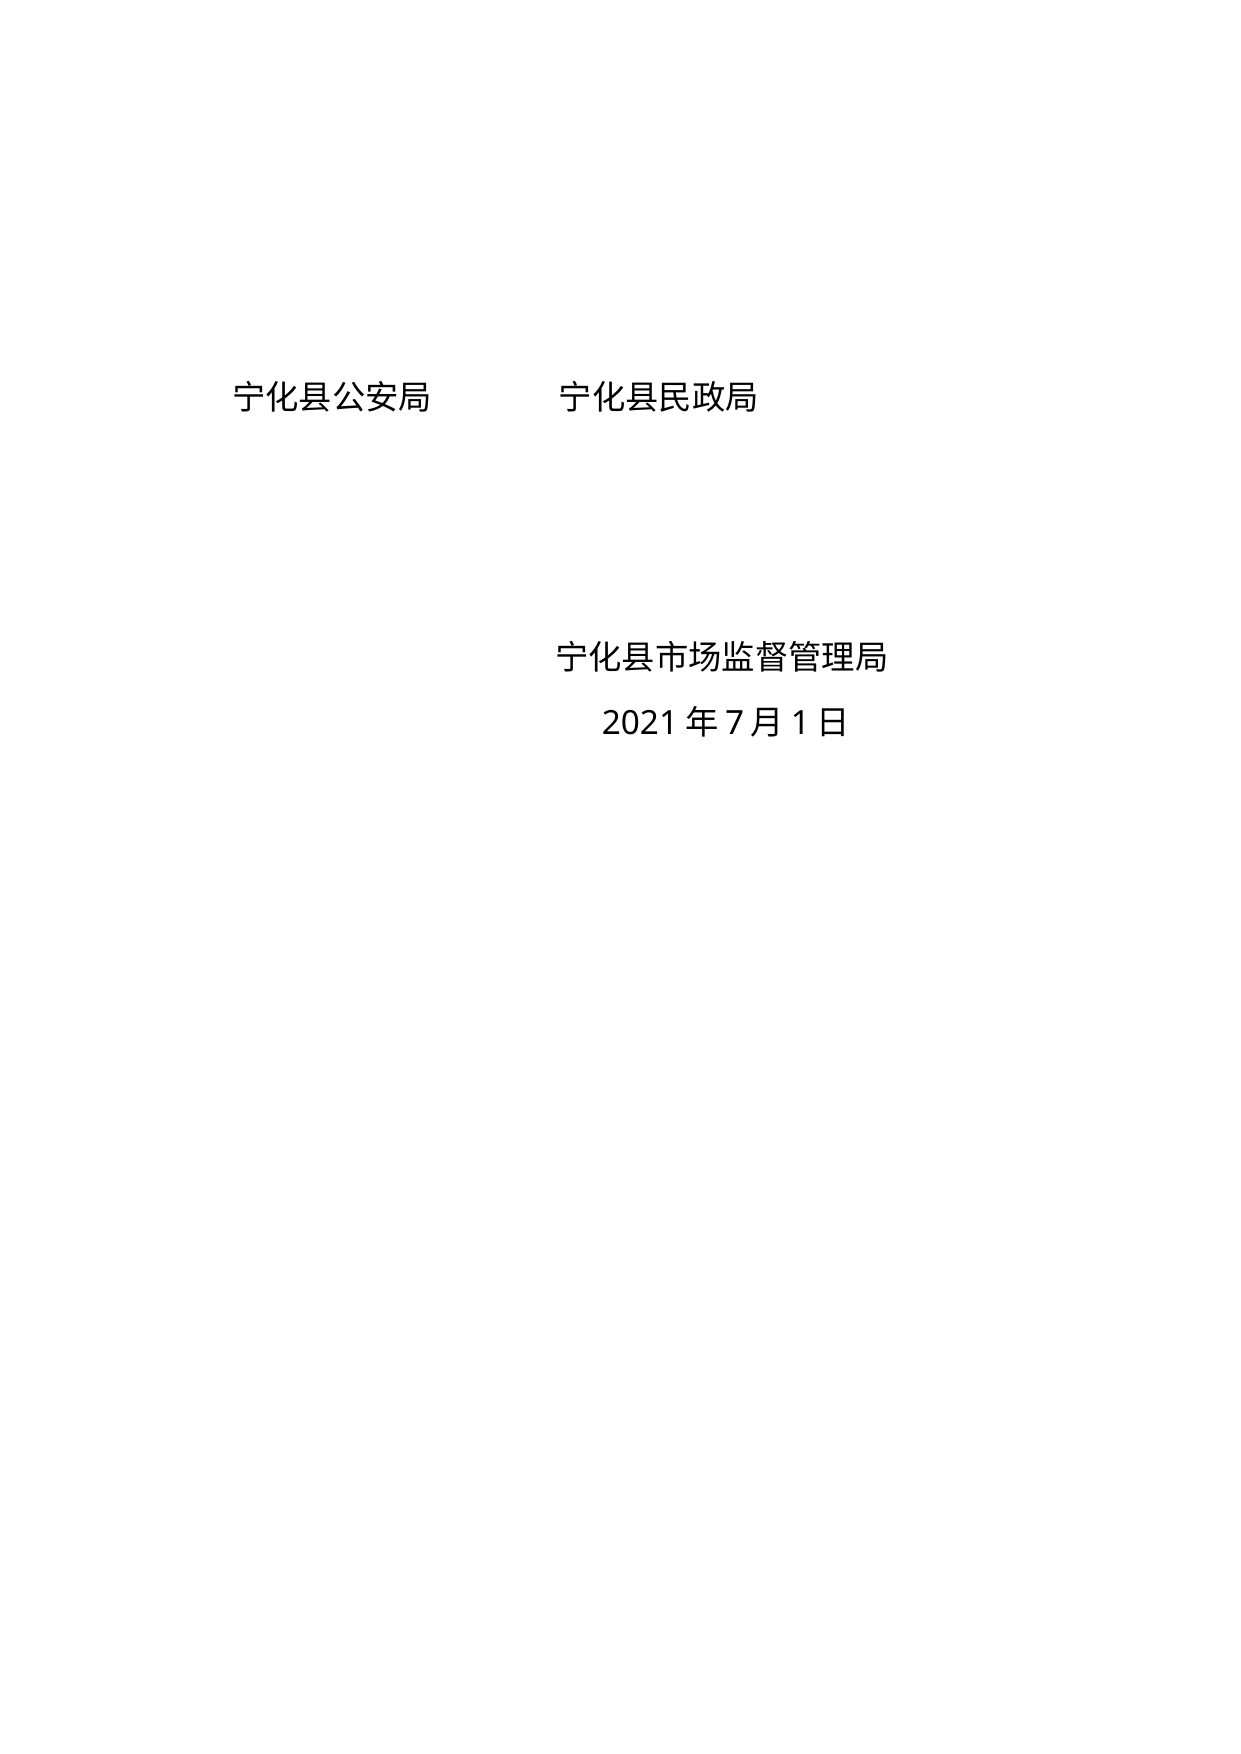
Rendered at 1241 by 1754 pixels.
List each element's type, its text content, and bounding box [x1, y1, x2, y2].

text 宁化县公安局 宁化县民政局 [165, 363, 1087, 428]
text 2021年7月1日 [165, 688, 1020, 753]
text 宁化县市场监督管理局 [165, 623, 1020, 688]
